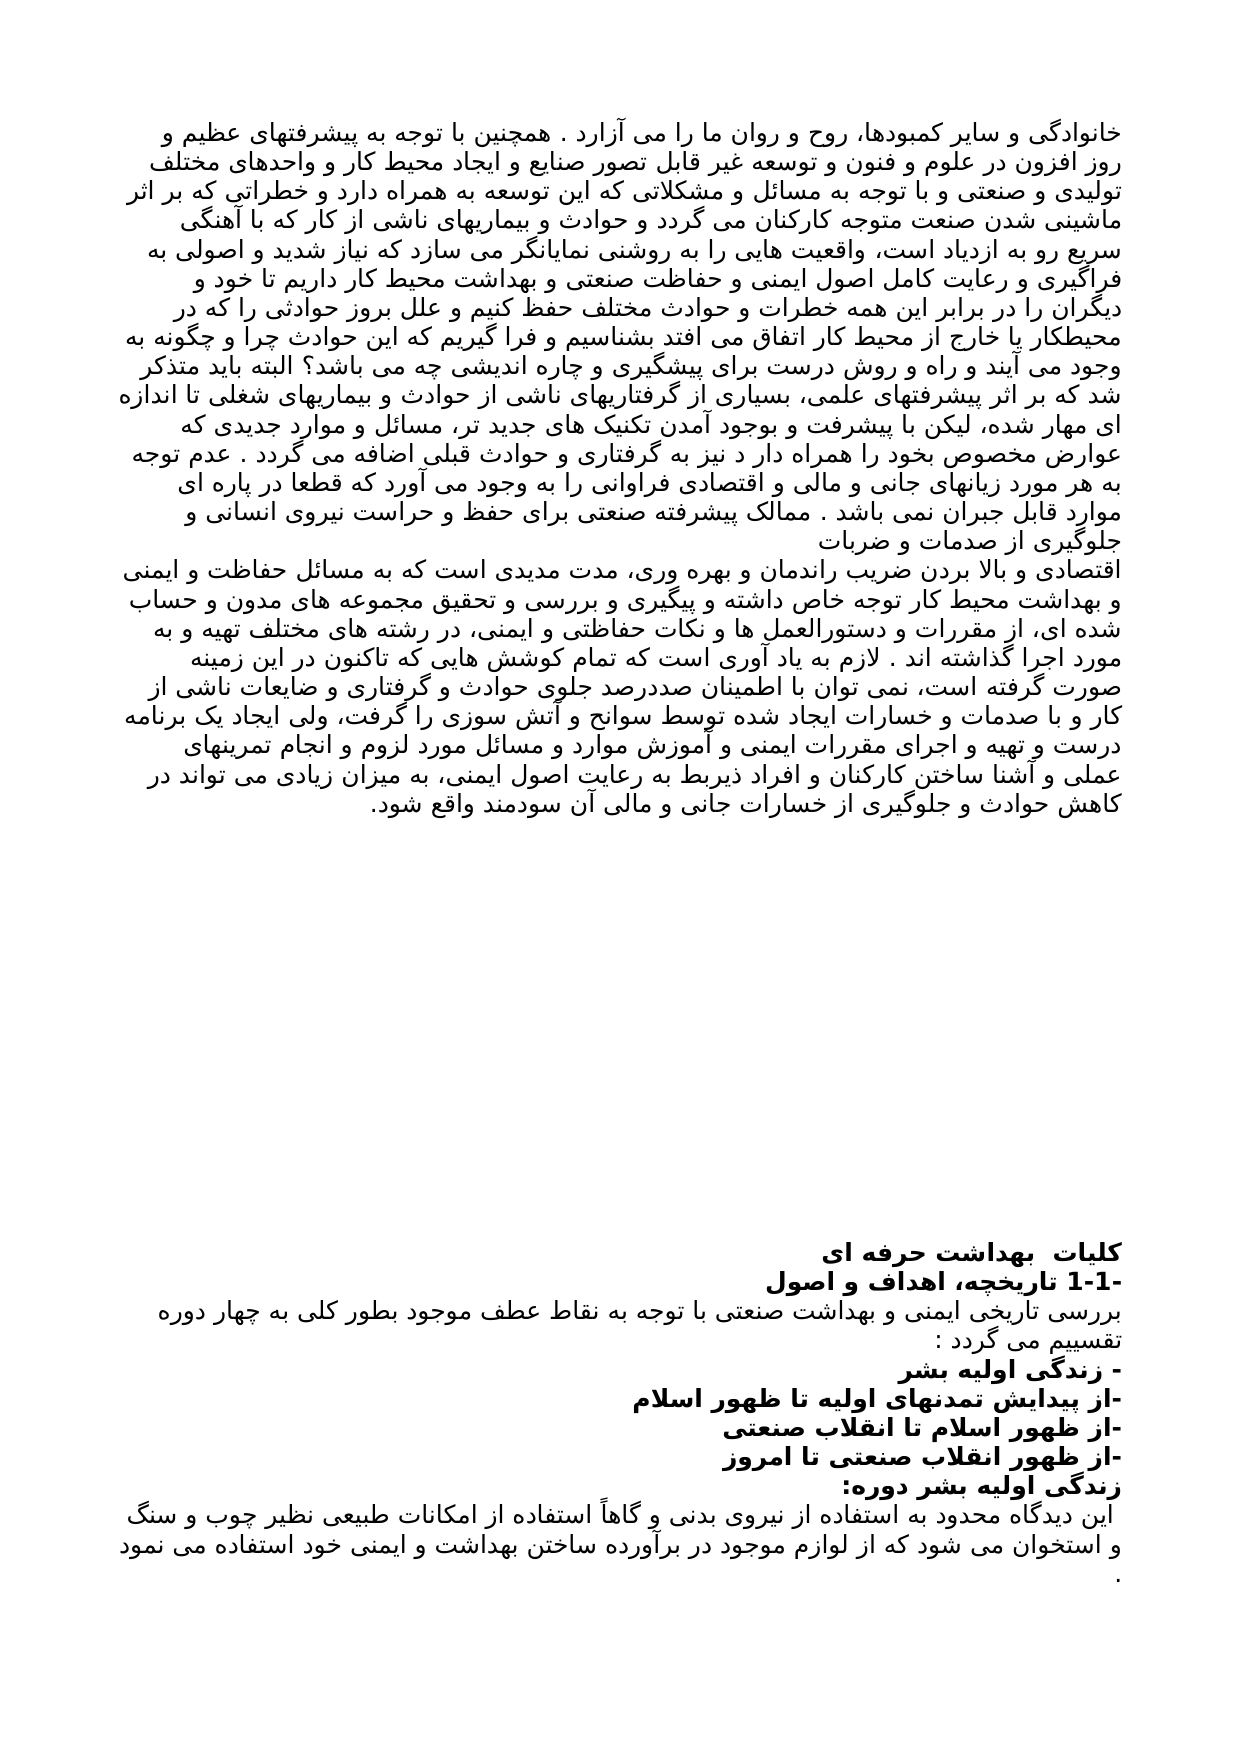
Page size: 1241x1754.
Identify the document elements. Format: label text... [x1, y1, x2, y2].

text بررسی تاریخی ایمنی و بهداشت صنعتی با توجه به نقاط عطف موجود بطور کلی به چهار دوره تقسییم می گردد : [118, 1296, 1122, 1355]
text -از ظهور انقلاب صنعتی تا امروز [118, 1442, 1122, 1471]
text این دیدگاه محدود به استفاده از نیروی بدنی و گاهاً استفاده از امکانات طبیعی نظیر چوب و سنگ و استخوان می شود که از لوازم موجود در برآورده ساختن بهداشت و ایمنی خود استفاده می نمود . [118, 1501, 1122, 1588]
text زندگی اولیه بشر دوره: [118, 1471, 1122, 1501]
text -از ظهور اسلام تا انقلاب صنعتی [118, 1413, 1122, 1442]
text کلیات بهداشت حرفه ای [118, 1238, 1122, 1267]
text اقتصادی و بالا بردن ضریب راندمان و بهره وری، مدت مدیدی است که به مسائل حفاظت و ایمنی و بهداشت محیط کار توجه خاص داشته و پیگیری و بررسی و تحقیق مجموعه های مدون و حساب شده ای، از مقررات و دستورالعمل ها و نکات حفاظتی و ایمنی، در رشته های مختلف تهیه و به مورد اجرا گذاشته اند . لازم به یاد آوری است که تمام کوشش هایی که تاکنون در این زمینه صورت گرفته است، نمی توان با اطمینان صددرصد جلوی حوادث و گرفتاری و ضایعات ناشی از کار و با صدمات و خسارات ایجاد شده توسط سوانح و آتش سوزی را گرفت، ولی ایجاد یک برنامه درست و تهیه و اجرای مقررات ایمنی و آموزش موارد و مسائل مورد لزوم و انجام تمرینهای عملی و آشنا ساختن کارکنان و افراد ذیربط به رعایت اصول ایمنی، به میزان زیادی می تواند در کاهش حوادث و جلوگیری از خسارات جانی و مالی آن سودمند واقع شود. [118, 556, 1122, 818]
text - زندگی اولیه بشر [118, 1355, 1122, 1384]
text -از پیدایش تمدنهای اولیه تا ظهور اسلام [118, 1384, 1122, 1413]
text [118, 118, 1122, 556]
text -1-1 تاریخچه، اهداف و اصول [118, 1267, 1122, 1296]
